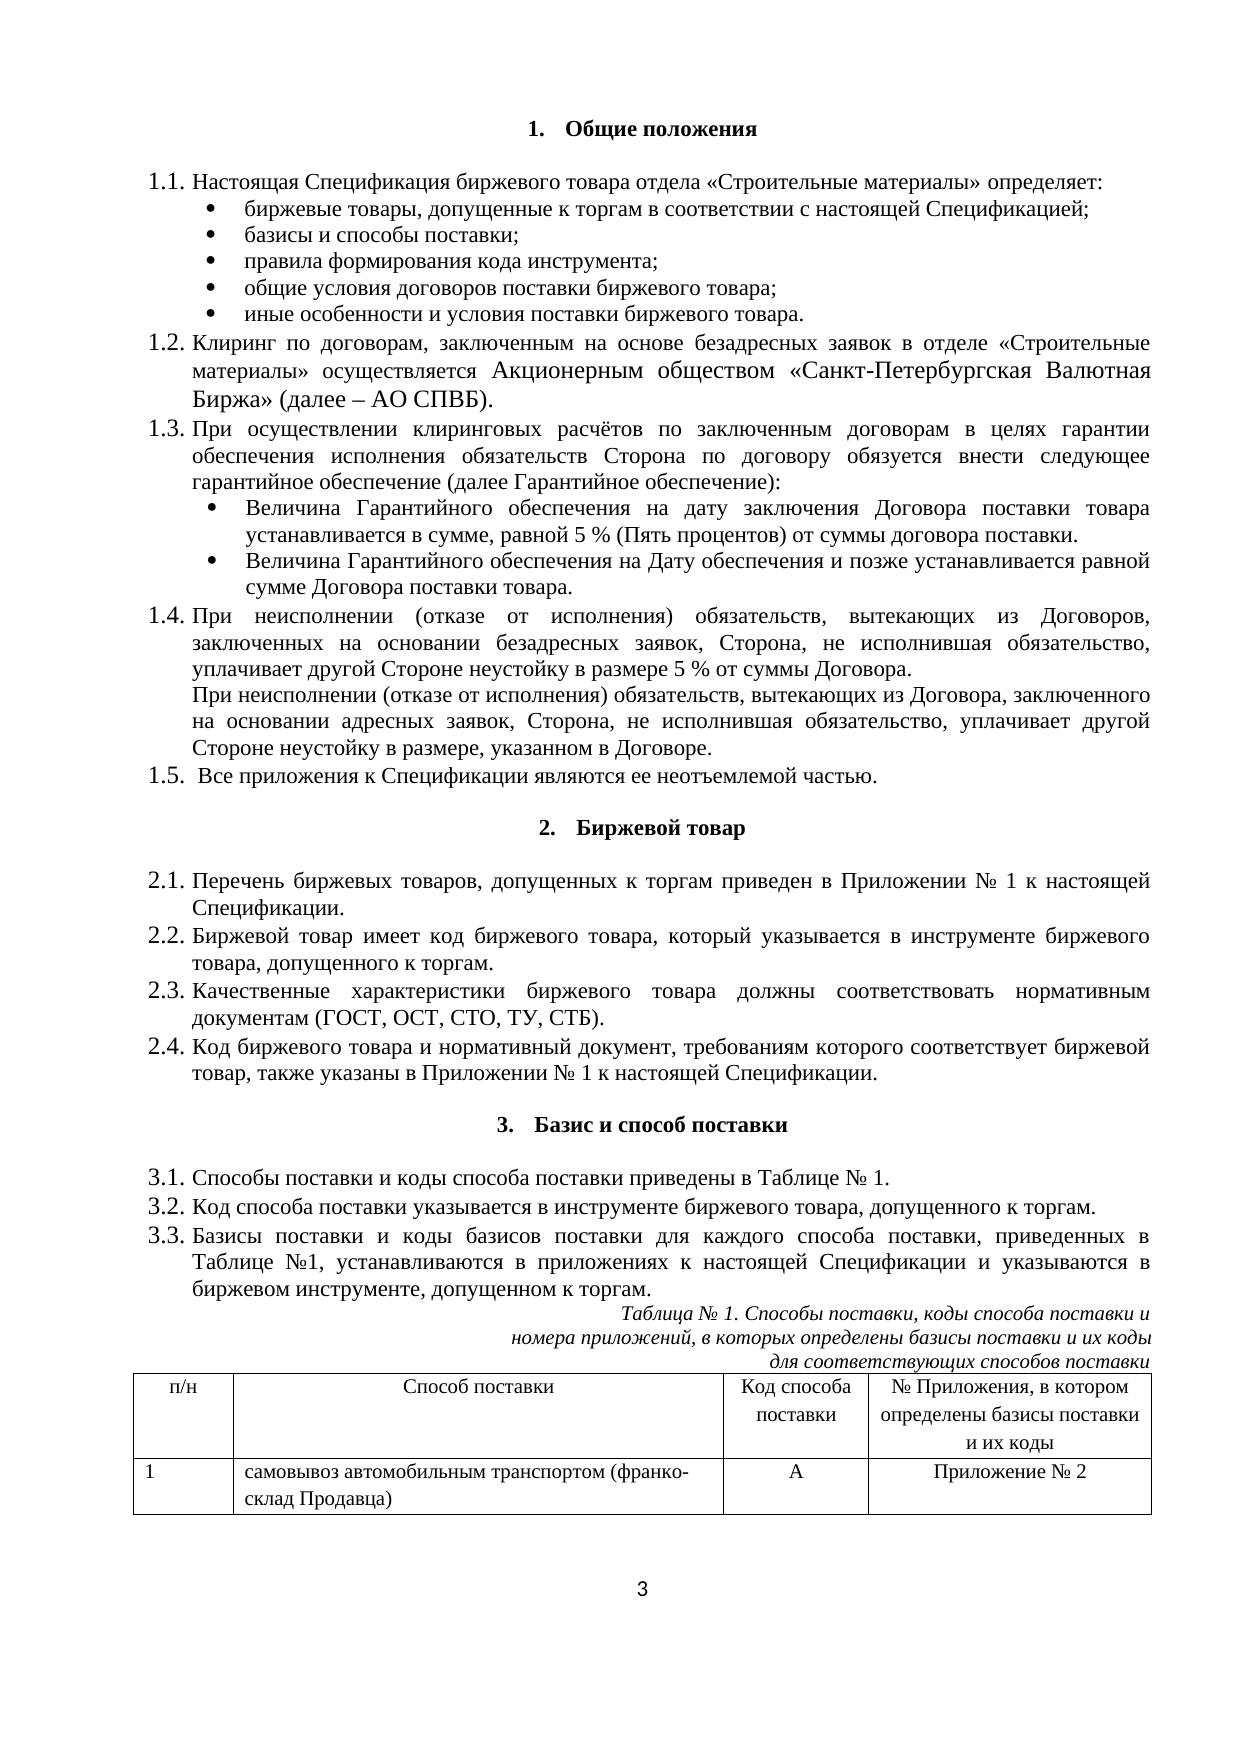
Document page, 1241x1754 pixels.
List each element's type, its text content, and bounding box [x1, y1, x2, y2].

text для соответствующих способов поставки [133, 1349, 1152, 1373]
table_header № Приложения, в котором определены базисы поставки и их коды [869, 1374, 1151, 1457]
list биржевые товары, допущенные к торгам в соответствии с настоящей Спецификацией; [207, 195, 1152, 221]
list Настоящая Спецификация биржевого товара отдела «Строительные материалы» определяет: [148, 166, 1152, 195]
table_header Код способа поставки [724, 1374, 868, 1457]
table_header Способ поставки [234, 1374, 723, 1457]
list Величина Гарантийного обеспечения на Дату обеспечения и позже устанавливается равной сумме Договора поставки товара. [208, 547, 1152, 600]
table_cell самовывоз автомобильным транспортом (франко-склад Продавца) [234, 1459, 723, 1514]
table_cell Приложение № 2 [869, 1459, 1151, 1514]
list Клиринг по договорам, заключенным на основе безадресных заявок в отделе «Строительные материалы» осуществляется Акционерным обществом «Санкт-Петербургская Валютная Биржа» (далее – АО СПВБ). [148, 327, 1152, 413]
table_header п/н [134, 1374, 233, 1457]
list Все приложения к Спецификации являются ее неотъемлемой частью. [148, 760, 1152, 789]
list Код способа поставки указывается в инструменте биржевого товара, допущенного к торгам. [148, 1191, 1152, 1220]
list общие условия договоров поставки биржевого товара; [207, 274, 1152, 300]
list При осуществлении клиринговых расчётов по заключенным договорам в целях гарантии обеспечения исполнения обязательств Сторона по договору обязуется внести следующее гарантийное обеспечение (далее Гарантийное обеспечение): [148, 413, 1152, 494]
table_cell А [724, 1459, 868, 1514]
list При неисполнении (отказе от исполнения) обязательств, вытекающих из Договоров, заключенных на основании безадресных заявок, Сторона, не исполнившая обязательство, уплачивает другой Стороне неустойку в размере 5 % от суммы Договора. [148, 600, 1152, 681]
list базисы и способы поставки; [207, 221, 1152, 248]
text При неисполнении (отказе от исполнения) обязательств, вытекающих из Договора, заключенного на основании адресных заявок, Сторона, не исполнившая обязательство, уплачивает другой Стороне неустойку в размере, указанном в Договоре. [192, 681, 1152, 760]
list Величина Гарантийного обеспечения на дату заключения Договора поставки товара устанавливается в сумме, равной 5 % (Пять процентов) от суммы договора поставки. [208, 494, 1152, 547]
subtitle Общие положения [133, 115, 1152, 141]
list Способы поставки и коды способа поставки приведены в Таблице № 1. [148, 1162, 1152, 1191]
list Код биржевого товара и нормативный документ, требованиям которого соответствует биржевой товар, также указаны в Приложении № 1 к настоящей Спецификации. [148, 1031, 1152, 1086]
list Качественные характеристики биржевого товара должны соответствовать нормативным документам (ГОСТ, ОСТ, СТО, ТУ, СТБ). [148, 976, 1152, 1031]
list Биржевой товар имеет код биржевого товара, который указывается в инструменте биржевого товара, допущенного к торгам. [148, 921, 1152, 976]
list иные особенности и условия поставки биржевого товара. [207, 300, 1152, 327]
subtitle Биржевой товар [133, 814, 1152, 840]
list правила формирования кода инструмента; [207, 248, 1152, 274]
text номера приложений, в которых определены базисы поставки и их коды [133, 1325, 1152, 1349]
table_cell [134, 1459, 233, 1514]
list Перечень биржевых товаров, допущенных к торгам приведен в Приложении № 1 к настоящей Спецификации. [148, 865, 1152, 921]
list Базисы поставки и коды базисов поставки для каждого способа поставки, приведенных в Таблице №1, устанавливаются в приложениях к настоящей Спецификации и указываются в биржевом инструменте, допущенном к торгам. [148, 1220, 1152, 1301]
text Таблица № 1. Способы поставки, коды способа поставки и [133, 1301, 1152, 1325]
subtitle Базис и способ поставки [133, 1111, 1152, 1137]
